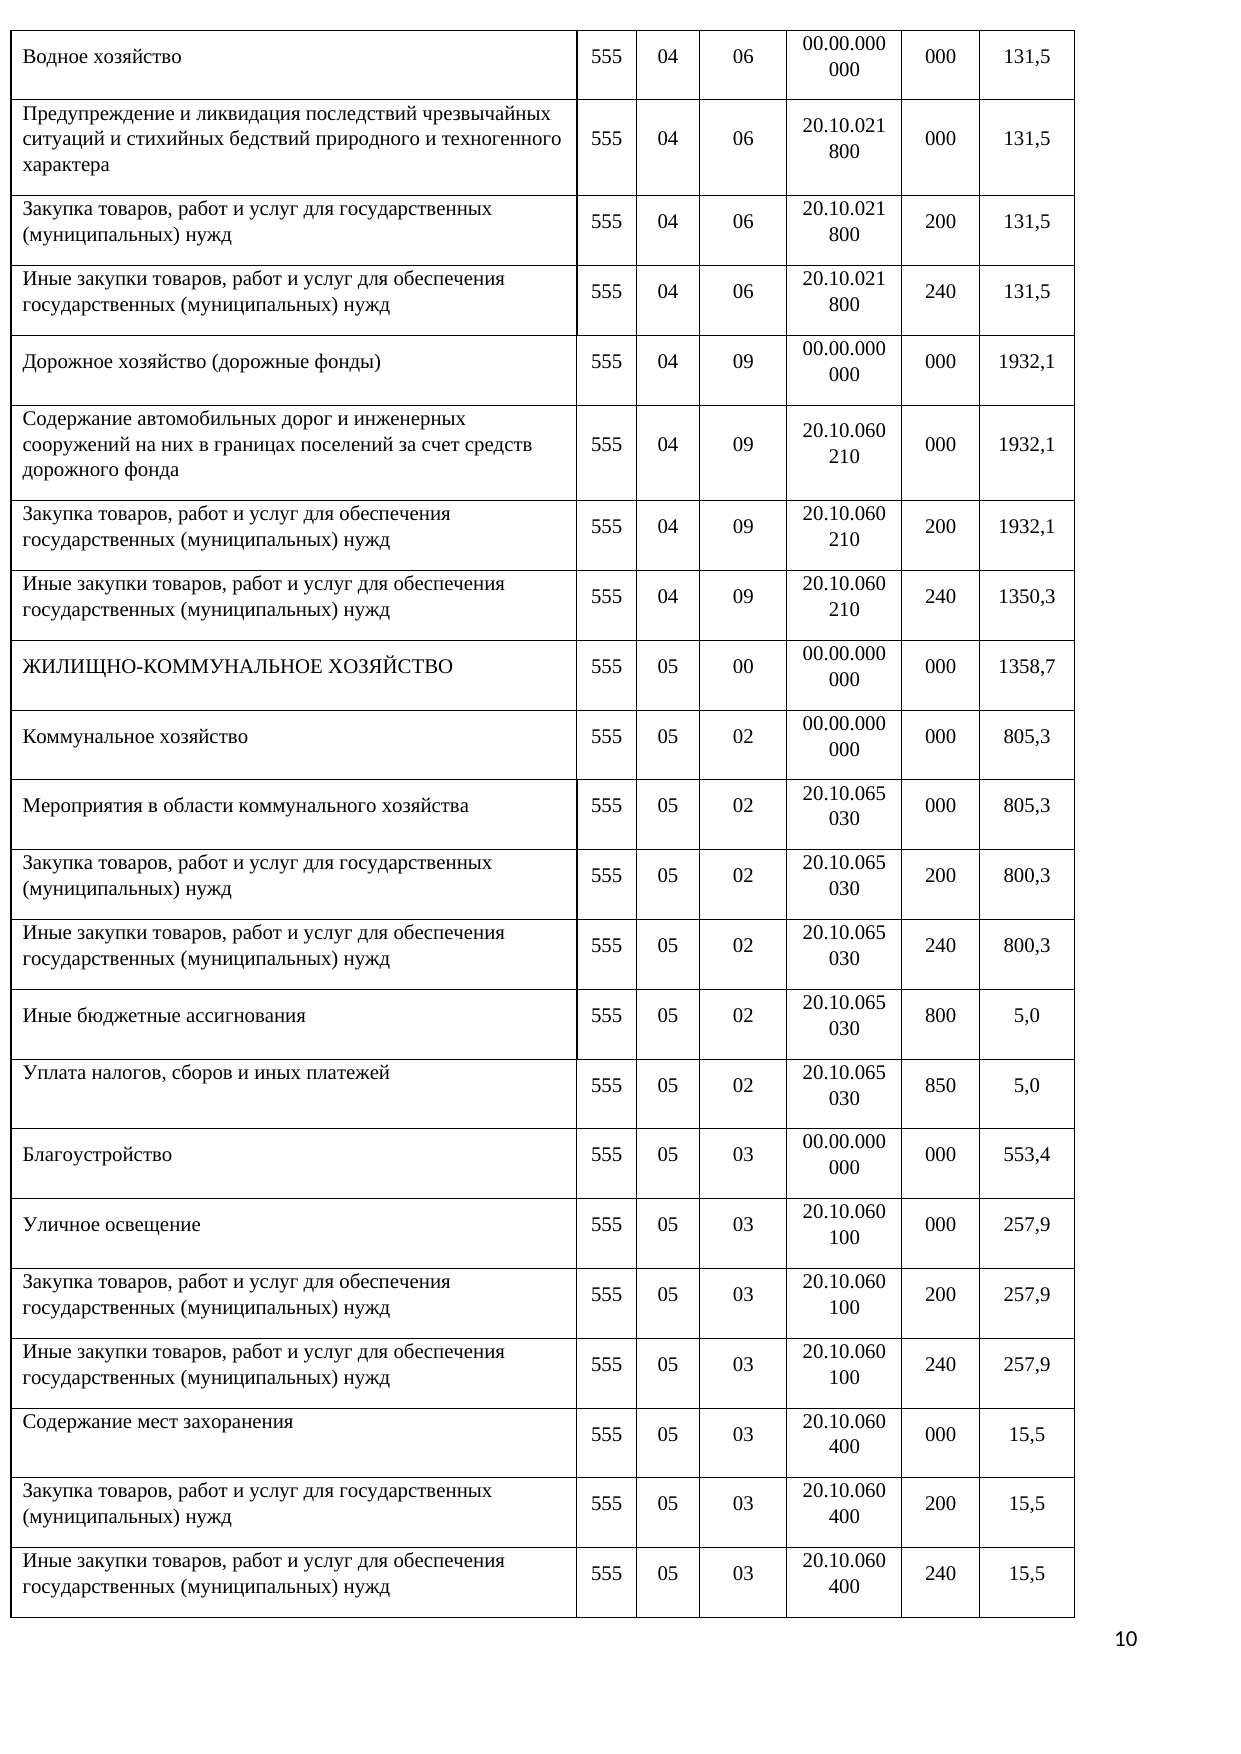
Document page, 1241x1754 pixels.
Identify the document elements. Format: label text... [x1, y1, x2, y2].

table_cell 00.00.000000 [787, 336, 901, 404]
table_cell Водное хозяйство [12, 31, 576, 99]
table_cell 800,3 [980, 920, 1074, 989]
table_cell Предупреждение и ликвидация последствий чрезвычайных ситуаций и стихийных бедствий природного и техногенного характера [12, 100, 576, 195]
table_cell 000 [902, 406, 979, 500]
table_cell 800,3 [980, 850, 1074, 919]
table_cell 20.10.021800 [787, 196, 901, 265]
table_cell 15,5 [980, 1548, 1074, 1617]
table_cell 15,5 [980, 1478, 1074, 1547]
table_cell 05 [637, 990, 699, 1058]
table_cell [12, 1478, 576, 1547]
table_cell 555 [577, 571, 636, 640]
table_cell 555 [578, 196, 636, 265]
table_cell 03 [700, 1548, 786, 1617]
table_cell 09 [700, 336, 786, 404]
table_cell 555 [578, 780, 636, 849]
table_cell 555 [577, 1129, 636, 1198]
table_cell Дорожное хозяйство (дорожные фонды) [12, 336, 576, 404]
table_cell 1932,1 [980, 501, 1074, 570]
table_cell 04 [637, 196, 699, 265]
table_cell 02 [700, 990, 786, 1058]
table_cell 02 [700, 850, 786, 919]
table_cell 00.00.000000 [787, 641, 901, 709]
table_cell 03 [700, 1129, 786, 1198]
table_cell 06 [700, 100, 786, 195]
table_cell 131,5 [980, 100, 1074, 195]
table_cell 131,5 [980, 196, 1074, 265]
table_cell 05 [637, 1199, 699, 1268]
table_cell 555 [577, 1199, 636, 1268]
table_cell 553,4 [980, 1129, 1074, 1198]
table_cell 000 [902, 711, 979, 779]
table_cell 05 [637, 1548, 699, 1617]
table_cell 20.10.021800 [787, 100, 901, 195]
table_cell 1932,1 [980, 336, 1074, 404]
table_cell 02 [700, 920, 786, 989]
table_cell 555 [578, 920, 636, 989]
table_cell 850 [902, 1060, 979, 1128]
table_cell 555 [577, 406, 636, 500]
table_cell 131,5 [980, 31, 1074, 99]
table_cell 20.10.060210 [787, 571, 901, 640]
table_cell 257,9 [980, 1199, 1074, 1268]
table_cell 05 [637, 711, 699, 779]
table_cell 555 [577, 336, 636, 404]
table_cell 05 [637, 1129, 699, 1198]
table_cell 06 [700, 196, 786, 265]
table_cell 09 [700, 571, 786, 640]
table_cell 20.10.060210 [787, 406, 901, 500]
table_cell 555 [578, 31, 636, 99]
table_cell 000 [902, 336, 979, 404]
table_cell 20.10.021800 [787, 266, 901, 335]
table_cell 04 [637, 336, 699, 404]
table_cell 240 [902, 1548, 979, 1617]
table_cell 555 [577, 1548, 636, 1617]
table_cell 05 [637, 1478, 699, 1547]
table_cell 03 [700, 1409, 786, 1477]
table_cell 131,5 [980, 266, 1074, 335]
table_cell 20.10.065030 [787, 1060, 901, 1128]
table_cell 20.10.060100 [787, 1199, 901, 1268]
table_cell 805,3 [980, 711, 1074, 779]
table_cell Иные закупки товаров, работ и услуг для обеспечения государственных (муниципальных) нужд [12, 571, 576, 640]
table_cell 000 [902, 1129, 979, 1198]
table_cell 800 [902, 990, 979, 1058]
table_cell 000 [902, 100, 979, 195]
table_cell 240 [902, 920, 979, 989]
table_cell 02 [700, 1060, 786, 1128]
table_cell Благоустройство [12, 1129, 576, 1198]
table_cell 200 [902, 196, 979, 265]
table_cell 200 [902, 850, 979, 919]
table_cell 1350,3 [980, 571, 1074, 640]
table_cell 09 [700, 406, 786, 500]
table_cell 05 [637, 850, 699, 919]
table_cell 20.10.065030 [787, 850, 901, 919]
table_cell 555 [577, 1409, 636, 1477]
table_cell 000 [902, 780, 979, 849]
table_cell Содержание мест захоранения [12, 1409, 576, 1477]
table_cell 555 [577, 1269, 636, 1338]
table_cell Закупка товаров, работ и услуг для обеспечения государственных (муниципальных) нужд [12, 501, 576, 570]
table_cell 555 [577, 1060, 636, 1128]
table_cell 03 [700, 1339, 786, 1407]
table_cell 15,5 [980, 1409, 1074, 1477]
table_cell 555 [577, 711, 636, 779]
table_cell 09 [700, 501, 786, 570]
table_cell Иные бюджетные ассигнования [12, 990, 576, 1058]
table_cell 04 [637, 406, 699, 500]
table_cell 05 [637, 780, 699, 849]
table_cell Содержание автомобильных дорог и инженерных сооружений на них в границах поселений за счет средств дорожного фонда [12, 406, 576, 500]
table_cell 00.00.000000 [787, 31, 901, 99]
table_cell Уличное освещение [12, 1199, 576, 1268]
table_cell Мероприятия в области коммунального хозяйства [12, 780, 576, 849]
table_cell 20.10.065030 [787, 920, 901, 989]
table_cell 20.10.060100 [787, 1339, 901, 1407]
table_cell 05 [637, 1269, 699, 1338]
table_cell 05 [637, 1060, 699, 1128]
table_cell 04 [637, 31, 699, 99]
table_cell Уплата налогов, сборов и иных платежей [12, 1060, 576, 1128]
table_cell 805,3 [980, 780, 1074, 849]
table_cell 257,9 [980, 1269, 1074, 1338]
table_cell 20.10.060210 [787, 501, 901, 570]
table_cell 000 [902, 1409, 979, 1477]
table_cell 240 [902, 266, 979, 335]
table_cell 03 [700, 1199, 786, 1268]
table_cell 000 [902, 1199, 979, 1268]
table_cell 04 [637, 501, 699, 570]
table_cell Закупка товаров, работ и услуг для государственных (муниципальных) нужд [12, 196, 576, 265]
table_cell 000 [902, 641, 979, 709]
table_cell 000 [902, 31, 979, 99]
table_cell ЖИЛИЩНО-КОММУНАЛЬНОЕ ХОЗЯЙСТВО [12, 641, 576, 709]
table_cell 5,0 [980, 1060, 1074, 1128]
table_cell 240 [902, 1339, 979, 1407]
table_cell 200 [902, 501, 979, 570]
table_cell 00.00.000000 [787, 1129, 901, 1198]
table_cell 04 [637, 266, 699, 335]
table_cell 05 [637, 1409, 699, 1477]
table_cell 05 [637, 641, 699, 709]
table_cell 555 [577, 1478, 636, 1547]
table_cell 20.10.065030 [787, 990, 901, 1058]
table_cell 05 [637, 920, 699, 989]
table_cell Коммунальное хозяйство [12, 711, 576, 779]
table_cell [12, 1548, 576, 1617]
table_cell 555 [578, 100, 636, 195]
table_cell 555 [577, 641, 636, 709]
table_cell 05 [637, 1339, 699, 1407]
table_cell 00.00.000000 [787, 711, 901, 779]
table_cell 20.10.060400 [787, 1548, 901, 1617]
table_cell 200 [902, 1478, 979, 1547]
table_cell 20.10.060400 [787, 1409, 901, 1477]
table_cell 20.10.060400 [787, 1478, 901, 1547]
table_cell 06 [700, 266, 786, 335]
table_cell 1932,1 [980, 406, 1074, 500]
table_cell 5,0 [980, 990, 1074, 1058]
table_cell Иные закупки товаров, работ и услуг для обеспечения государственных (муниципальных) нужд [12, 1339, 576, 1407]
table_cell 20.10.060100 [787, 1269, 901, 1338]
table_cell 00 [700, 641, 786, 709]
table_cell 555 [578, 990, 636, 1058]
table_cell 1358,7 [980, 641, 1074, 709]
table_cell 02 [700, 780, 786, 849]
table_cell 240 [902, 571, 979, 640]
table_cell 555 [577, 501, 636, 570]
table_cell 03 [700, 1478, 786, 1547]
table_cell 257,9 [980, 1339, 1074, 1407]
table_cell 06 [700, 31, 786, 99]
table_cell 04 [637, 100, 699, 195]
table_cell 200 [902, 1269, 979, 1338]
table_cell 04 [637, 571, 699, 640]
table_cell 555 [578, 850, 636, 919]
table_cell 20.10.065030 [787, 780, 901, 849]
table_cell Иные закупки товаров, работ и услуг для обеспечения государственных (муниципальных) нужд [12, 920, 576, 989]
table_cell 555 [578, 266, 636, 335]
table_cell 02 [700, 711, 786, 779]
table_cell 555 [577, 1339, 636, 1407]
table_cell Иные закупки товаров, работ и услуг для обеспечения государственных (муниципальных) нужд [12, 266, 576, 335]
table_cell 03 [700, 1269, 786, 1338]
table_cell Закупка товаров, работ и услуг для обеспечения государственных (муниципальных) нужд [12, 1269, 576, 1338]
table_cell Закупка товаров, работ и услуг для государственных (муниципальных) нужд [12, 850, 576, 919]
